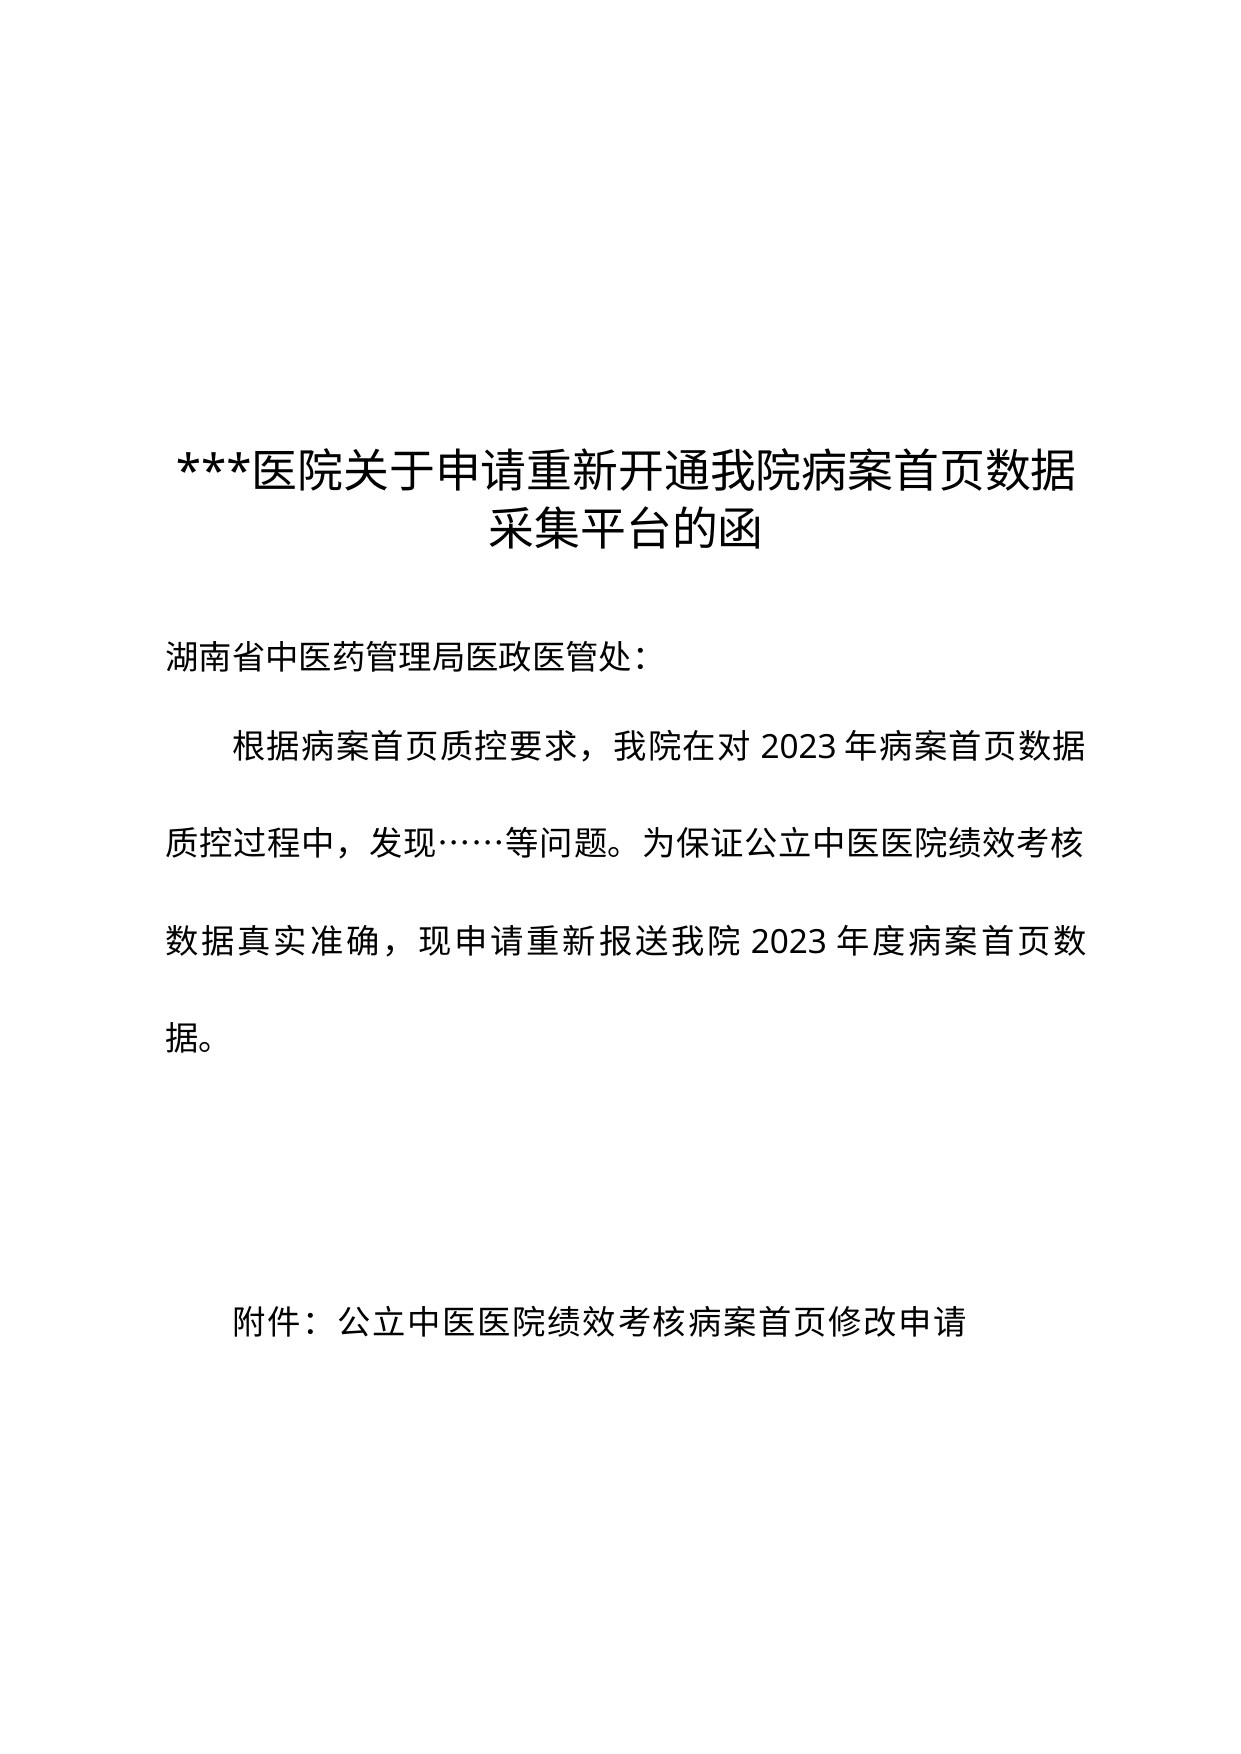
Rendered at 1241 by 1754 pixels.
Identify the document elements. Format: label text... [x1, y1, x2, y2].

text 附件：公立中医医院绩效考核病案首页修改申请 [165, 1288, 1087, 1353]
text 根据病案首页质控要求，我院在对2023年病案首页数据质控过程中，发现……等问题。为保证公立中医医院绩效考核数据真实准确，现申请重新报送我院2023年度病案首页数据。 [165, 711, 1087, 1069]
subtitle ***医院关于申请重新开通我院病案首页数据采集平台的函 [165, 440, 1087, 557]
text 湖南省中医药管理局医政医管处： [165, 622, 1087, 687]
